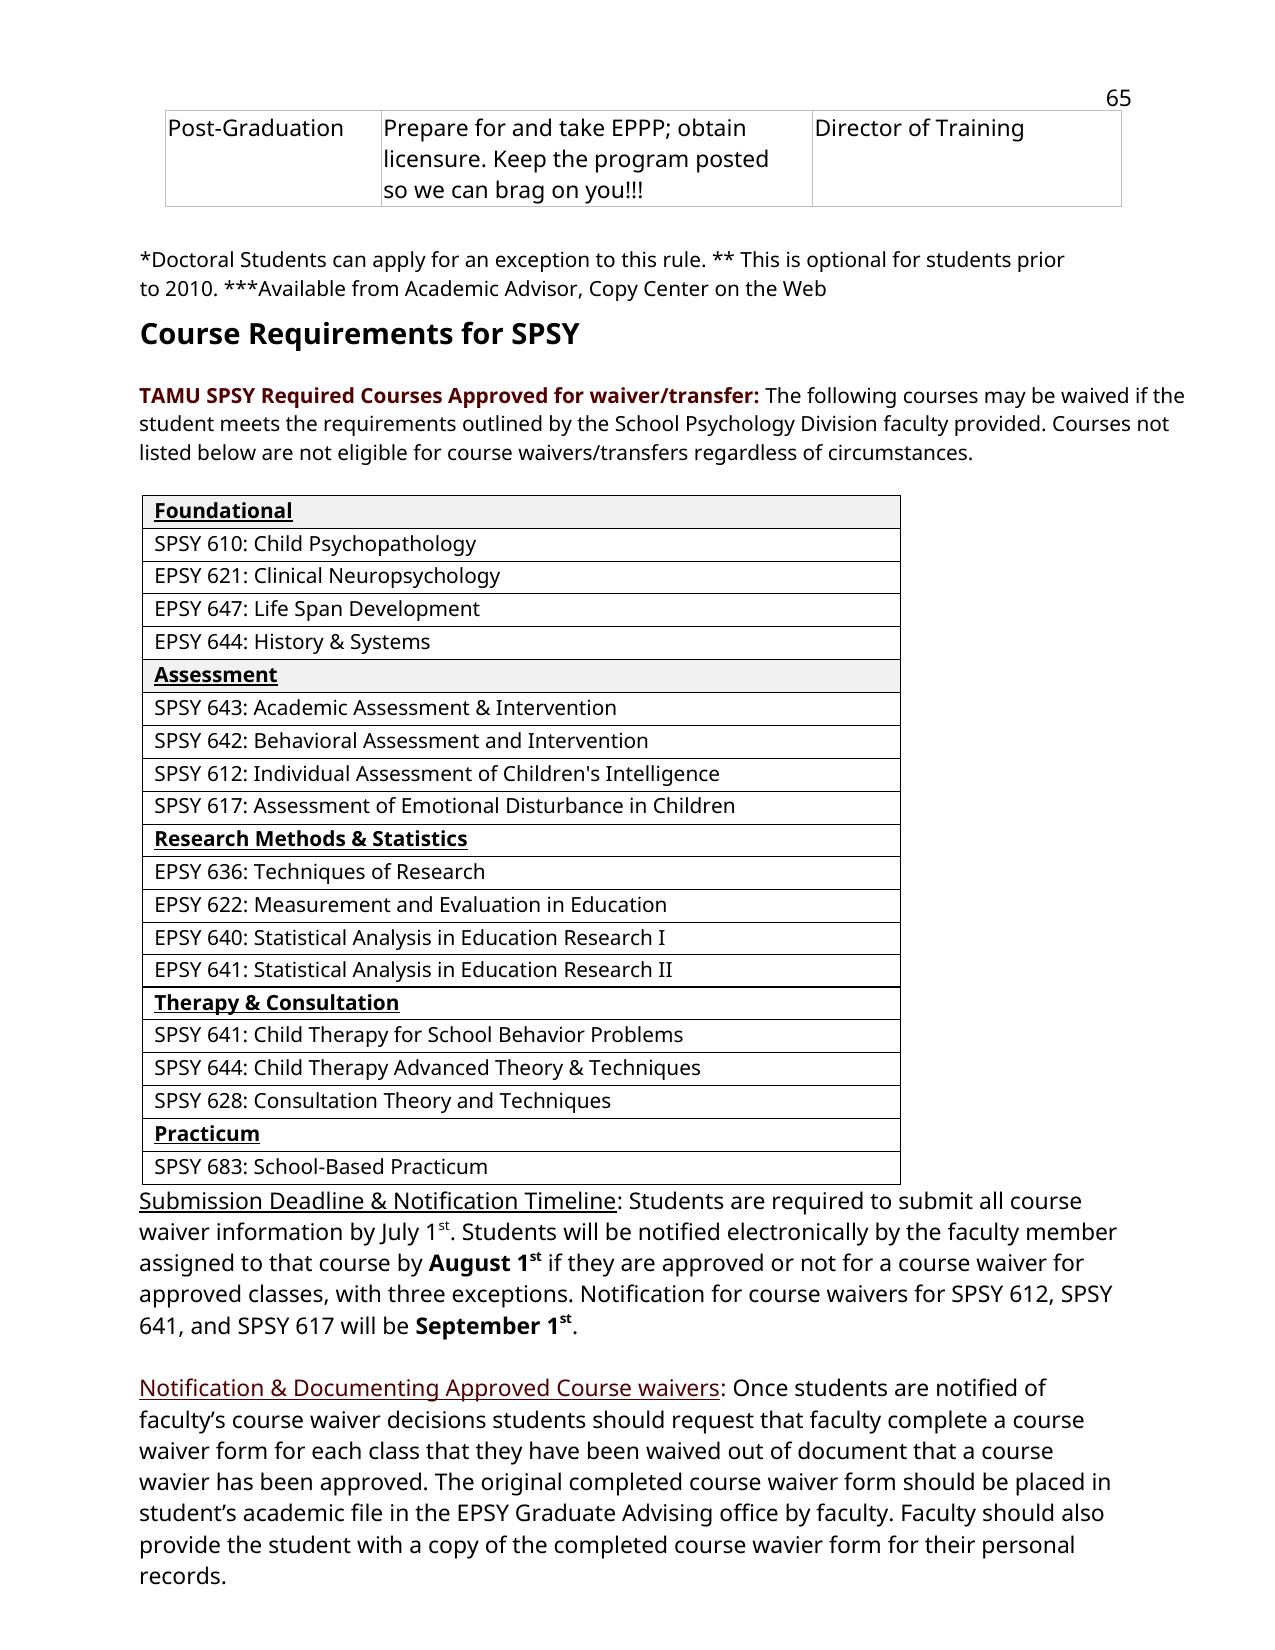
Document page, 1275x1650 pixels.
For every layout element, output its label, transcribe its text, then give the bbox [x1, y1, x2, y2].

table_cell EPSY 622: Measurement and Evaluation in Education [143, 890, 900, 922]
table_cell Prepare for and take EPPP; obtain licensure. Keep the program posted so we can brag on you!!! [382, 111, 812, 206]
table_cell EPSY 636: Techniques of Research [143, 857, 900, 889]
table_cell SPSY 628: Consultation Theory and Techniques [143, 1086, 900, 1118]
table_cell SPSY 617: Assessment of Emotional Disturbance in Children [143, 792, 900, 823]
table_cell EPSY 647: Life Span Development [143, 594, 900, 626]
table_cell Practicum [143, 1119, 900, 1151]
text *Doctoral Students can apply for an exception to this rule. ** This is optional for students prior to 2010. ***Available from Academic Advisor, Copy Center on the Web [139, 246, 1073, 302]
table_cell SPSY 643: Academic Assessment & Intervention [143, 693, 900, 725]
text Submission Deadline & Notification Timeline: Students are required to submit all course waiver information by July 1st. Students will be notified electronically by the faculty member assigned to that course by August 1st if they are approved or not for a course waiver for approved classes, with three exceptions. Notification for course waivers for SPSY 612, SPSY 641, and SPSY 617 will be September 1st. [139, 1185, 1127, 1341]
table_cell Director of Training [813, 111, 1121, 206]
text TAMU SPSY Required Courses Approved for waiver/transfer: The following courses may be waived if the student meets the requirements outlined by the School Psychology Division faculty provided. Courses not listed below are not eligible for course waivers/transfers regardless of circumstances. [139, 381, 1219, 466]
table_cell EPSY 644: History & Systems [143, 627, 900, 659]
text Notification & Documenting Approved Course waivers: Once students are notified of faculty’s course waiver decisions students should request that faculty complete a course waiver form for each class that they have been waived out of document that a course wavier has been approved. The original completed course waiver form should be placed in student’s academic file in the EPSY Graduate Advising office by faculty. Faculty should also provide the student with a copy of the completed course wavier form for their personal records. [139, 1372, 1127, 1591]
table_cell SPSY 612: Individual Assessment of Children's Intelligence [143, 759, 900, 791]
table_cell SPSY 642: Behavioral Assessment and Intervention [143, 726, 900, 758]
table_cell SPSY 641: Child Therapy for School Behavior Problems [143, 1020, 900, 1052]
table_cell SPSY 644: Child Therapy Advanced Theory & Techniques [143, 1053, 900, 1085]
table_cell EPSY 641: Statistical Analysis in Education Research II [143, 955, 900, 986]
table_cell SPSY 610: Child Psychopathology [143, 529, 900, 561]
text Course Requirements for SPSY [139, 313, 1073, 353]
table_cell SPSY 683: School-Based Practicum [143, 1152, 900, 1183]
table_cell Therapy & Consultation [143, 988, 900, 1019]
table_cell EPSY 621: Clinical Neuropsychology [143, 562, 900, 593]
table_cell Assessment [143, 660, 900, 692]
table_cell Post-Graduation [166, 111, 381, 206]
table_cell Research Methods & Statistics [143, 825, 900, 856]
table_header Foundational [143, 496, 900, 528]
table_cell EPSY 640: Statistical Analysis in Education Research I [143, 923, 900, 954]
